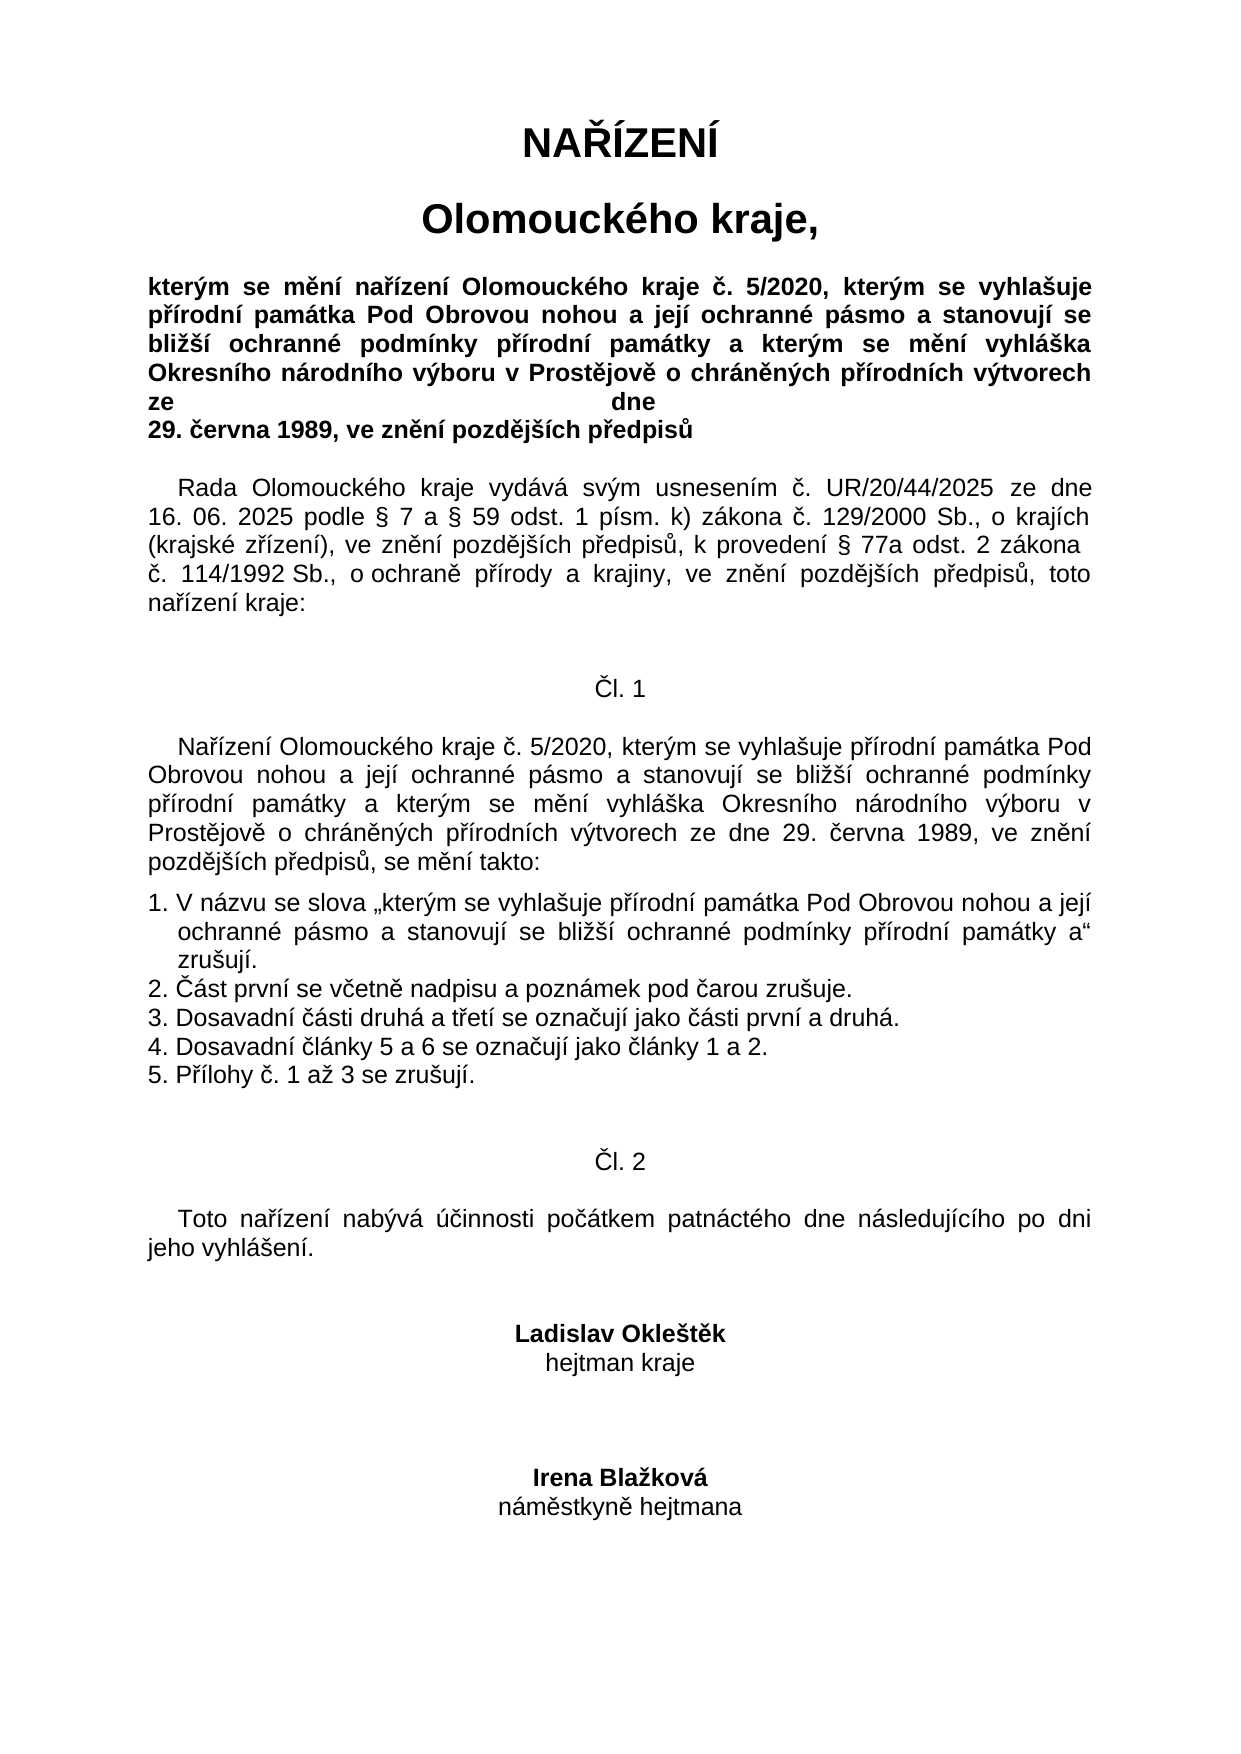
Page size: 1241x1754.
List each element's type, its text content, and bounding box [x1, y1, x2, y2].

text Rada Olomouckého kraje vydává svým usnesením č. UR/20/44/2025 ze dne 16. 06. 2025 podle § § 59 odst. 1 písm. k) zákona č. 129/2000 Sb., o krajích (krajské zřízení), ve znění pozdějších předpisů, k provedení § 77a odst. 2 zákona č. 114/1992 Sb., o ochraně přírody a krajiny, ve znění pozdějších předpisů, toto nařízení kraje: [148, 473, 1092, 616]
text 4. Dosavadní články 5 a 6 se označují jako články 1 a 2. [148, 1031, 1092, 1060]
text Čl. 2 [148, 1146, 1092, 1175]
subtitle Ladislav Okleštěk [148, 1319, 1092, 1348]
text Toto nařízení nabývá účinnosti počátkem patnáctého dne následujícího po dni jeho vyhlášení. [148, 1204, 1092, 1261]
text kterým se mění nařízení Olomouckého kraje č. 5/2020, kterým se vyhlašuje přírodní památka Pod Obrovou nohou a její ochranné pásmo a stanovují se bližší ochranné podmínky přírodní památky a kterým se mění vyhláška Okresního národního výboru v Prostějově o chráněných přírodních výtvorech ze dne 29. června 1989, ve znění pozdějších předpisů [148, 271, 1092, 444]
text 1. V názvu se slova „kterým se vyhlašuje přírodní památka Pod Obrovou nohou a její ochranné pásmo a stanovují se bližší ochranné podmínky přírodní památky a“ zrušují. [148, 888, 1092, 974]
text Čl. 1 [148, 674, 1092, 703]
text hejtman kraje [148, 1348, 1092, 1376]
text 5. Přílohy č. 1 až 3 se zrušují. [148, 1060, 1092, 1089]
text Olomouckého kraje, [148, 195, 1092, 243]
text 2. Část první se včetně nadpisu a poznámek pod čarou zrušuje. [148, 974, 1092, 1003]
text náměstkyně hejtmana [148, 1491, 1092, 1520]
text Irena Blažková [148, 1463, 1092, 1491]
text NAŘÍZENÍ [148, 118, 1092, 166]
text Nařízení Olomouckého kraje č. 5/2020, kterým se vyhlašuje přírodní památka Pod Obrovou nohou a její ochranné pásmo a stanovují se bližší ochranné podmínky přírodní památky a kterým se mění vyhláška Okresního národního výboru v Prostějově o chráněných přírodních výtvorech ze dne 29. června 1989, ve znění pozdějších předpisů, se mění takto: [148, 731, 1092, 875]
text 3. Dosavadní části druhá a třetí se označují jako části první a druhá. [148, 1003, 1092, 1031]
